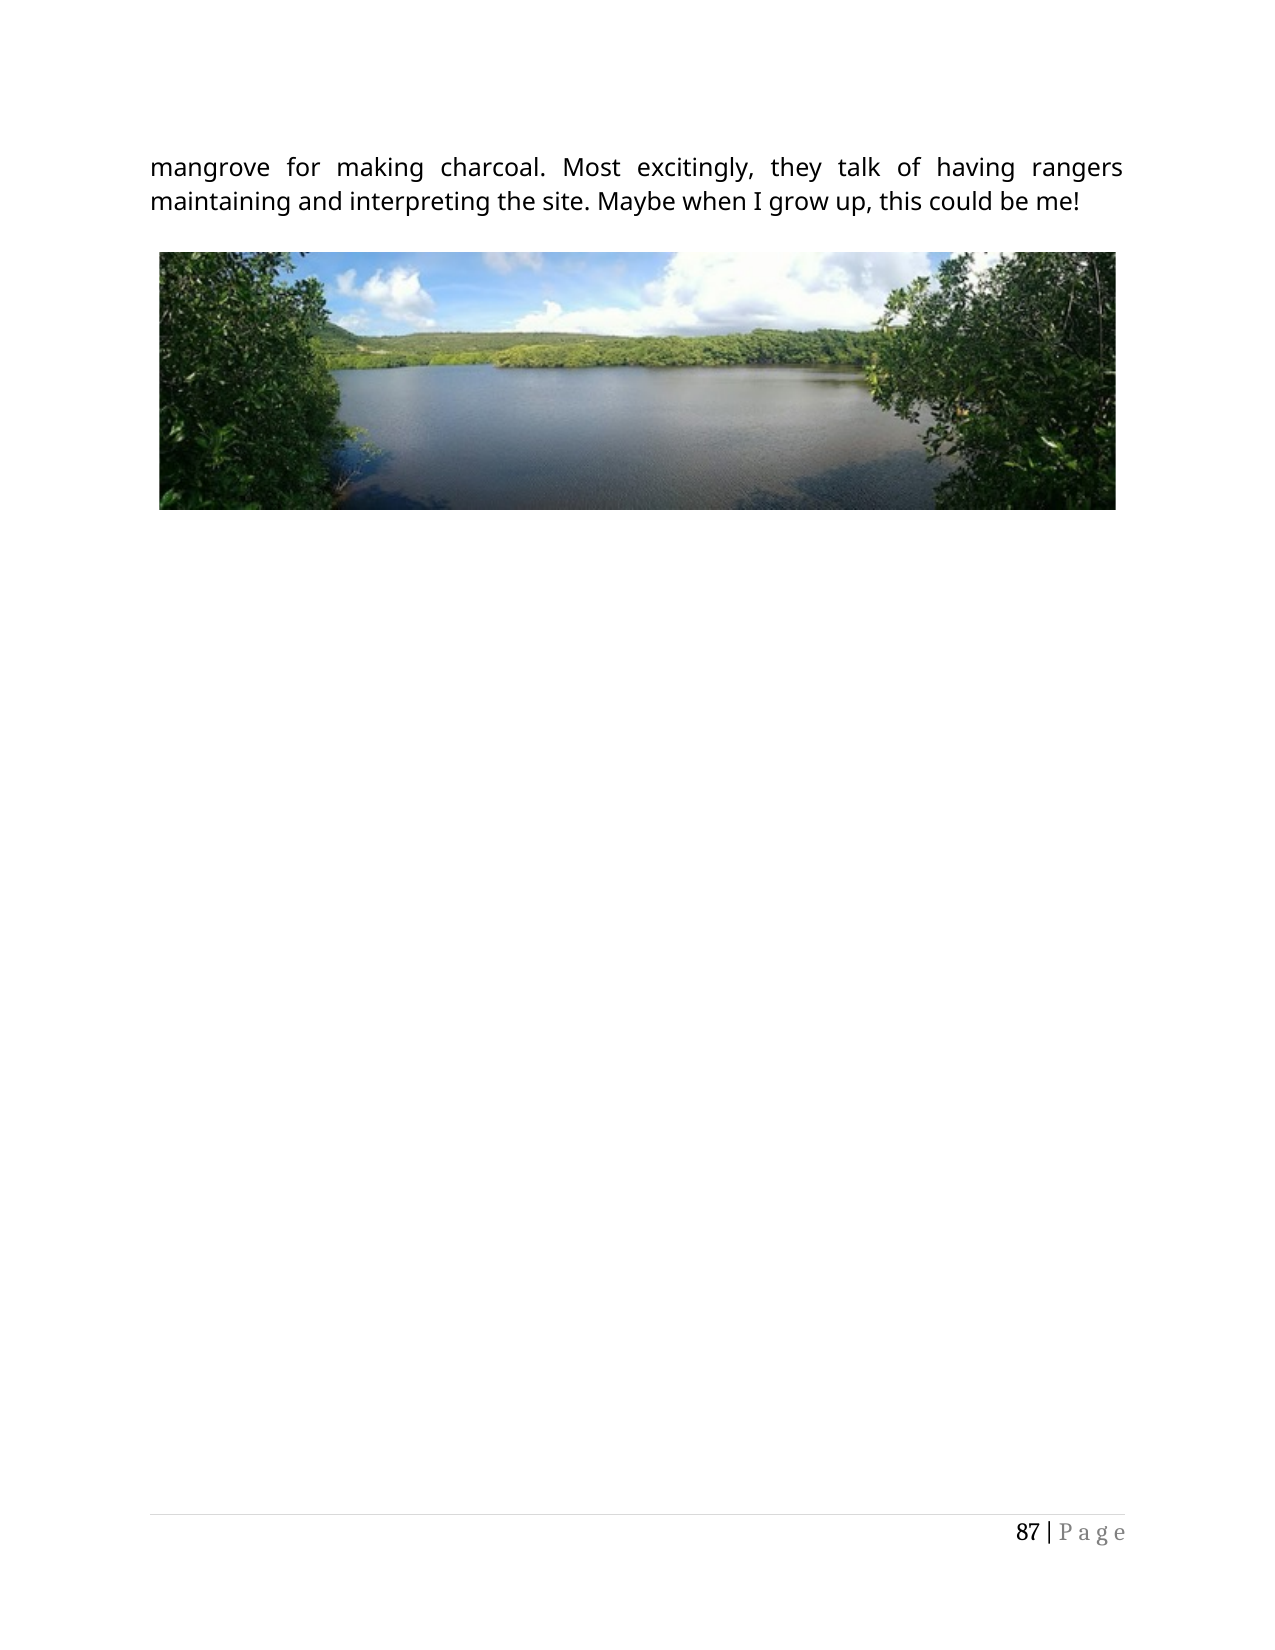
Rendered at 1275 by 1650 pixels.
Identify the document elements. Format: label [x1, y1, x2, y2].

picture [159, 252, 1116, 510]
text [150, 150, 1125, 218]
